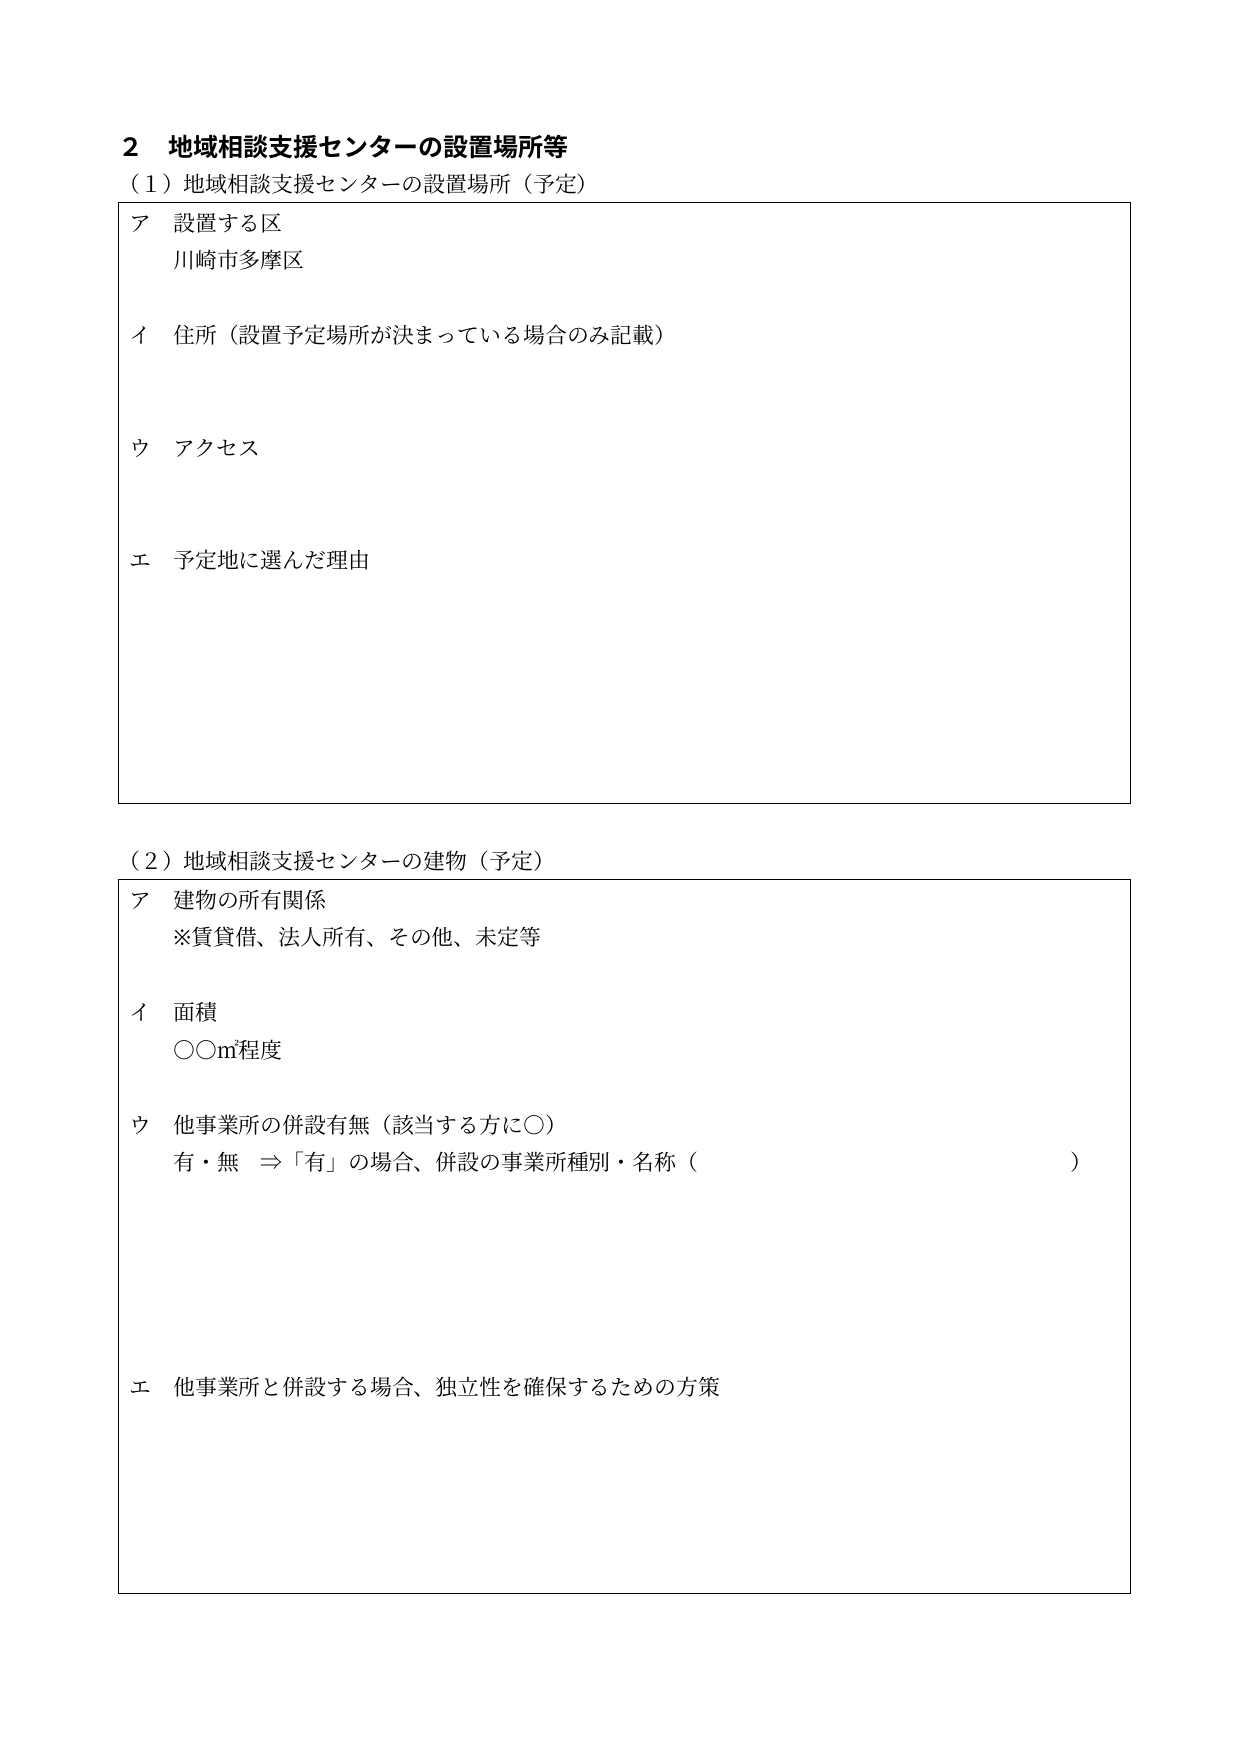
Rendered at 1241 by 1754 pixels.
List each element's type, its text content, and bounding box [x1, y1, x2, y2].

text （１）地域相談支援センターの設置場所（予定） [118, 164, 1122, 202]
table_header ア 建物の所有関係 ※賃貸借、法人所有、その他、未定等 イ 面積 ○○㎡程度 ウ 他事業所の併設有無（該当する方に○） 有・無 ⇒「有」の場合、併設の事業所種別・名称（ ） エ 他事業所と併設する場合、独立性を確保するための方策 [119, 880, 1130, 1593]
table_header ア 設置する区 川崎市多摩区 イ 住所（設置予定場所が決まっている場合のみ記載） ウ アクセス エ 予定地に選んだ理由 [119, 203, 1130, 803]
text ２ 地域相談支援センターの設置場所等 [118, 127, 1122, 164]
text （２）地域相談支援センターの建物（予定） [118, 842, 1122, 879]
